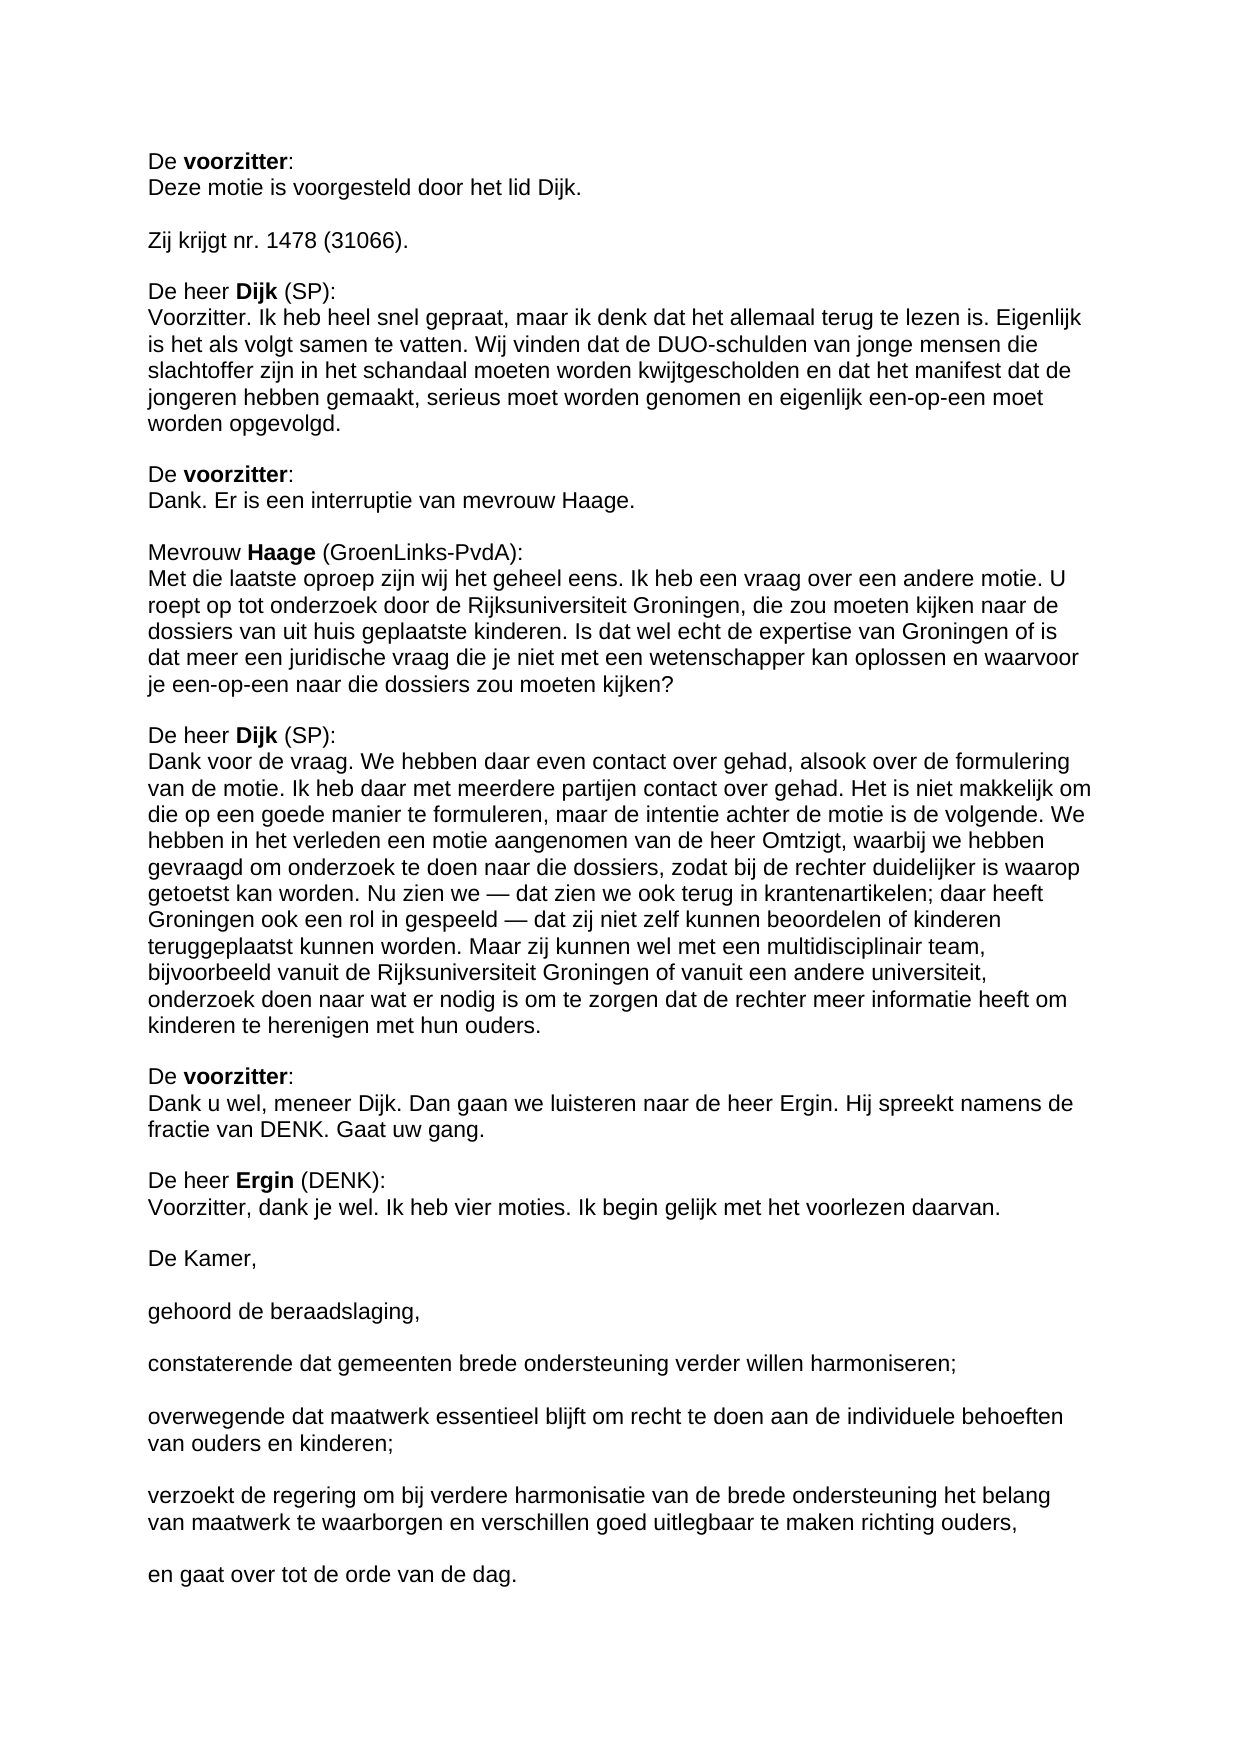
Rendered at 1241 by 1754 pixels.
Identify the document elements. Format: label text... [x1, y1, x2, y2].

text De Kamer, gehoord de beraadslaging, constaterende dat gemeenten brede ondersteuning verder willen harmoniseren; overwegende dat maatwerk essentieel blijft om recht te doen aan de individuele behoeften van ouders en kinderen; verzoekt de regering om bij verdere harmonisatie van de brede ondersteuning het belang van maatwerk te waarborgen en verschillen goed uitlegbaar te maken richting ouders, en gaat over tot de orde van de dag. [148, 1245, 1093, 1588]
text De voorzitter: Dank. Er is een interruptie van mevrouw Haage. [148, 461, 1093, 514]
text De heer Dijk (SP): Dank voor de vraag. We hebben daar even contact over gehad, alsook over de formulering van de motie. Ik heb daar met meerdere partijen contact over gehad. Het is niet makkelijk om die op een goede manier te formuleren, maar de intentie achter de motie is de volgende. We hebben in het verleden een motie aangenomen van de heer Omtzigt, waarbij we hebben gevraagd om onderzoek te doen naar die dossiers, zodat bij de rechter duidelijker is waarop getoetst kan worden. Nu zien we — dat zien we ook terug in krantenartikelen; daar heeft Groningen ook een rol in gespeeld — dat zij niet zelf kunnen beoordelen of kinderen teruggeplaatst kunnen worden. Maar zij kunnen wel met een multidisciplinair team, bijvoorbeeld vanuit de Rijksuniversiteit Groningen of vanuit een andere universiteit, onderzoek doen naar wat er nodig is om te zorgen dat de rechter meer informatie heeft om kinderen te herenigen met hun ouders. [148, 722, 1093, 1038]
text De voorzitter: Dank u wel, meneer Dijk. Dan gaan we luisteren naar de heer Ergin. Hij spreekt namens de fractie van DENK. Gaat uw gang. [148, 1063, 1093, 1142]
text De heer Dijk (SP): Voorzitter. Ik heb heel snel gepraat, maar ik denk dat het allemaal terug te lezen is. Eigenlijk is het als volgt samen te vatten. Wij vinden dat de DUO-schulden van jonge mensen die slachtoffer zijn in het schandaal moeten worden kwijtgescholden en dat het manifest dat de jongeren hebben gemaakt, serieus moet worden genomen en eigenlijk een-op-een moet worden opgevolgd. [148, 278, 1093, 436]
text De voorzitter: Deze motie is voorgesteld door het lid Dijk. Zij krijgt nr. 1478 (31066). [148, 148, 1093, 253]
text De heer Ergin (DENK): Voorzitter, dank je wel. Ik heb vier moties. Ik begin gelijk met het voorlezen daarvan. [148, 1167, 1093, 1220]
text Mevrouw Haage (GroenLinks-PvdA): Met die laatste oproep zijn wij het geheel eens. Ik heb een vraag over een andere motie. U roept op tot onderzoek door de Rijksuniversiteit Groningen, die zou moeten kijken naar de dossiers van uit huis geplaatste kinderen. Is dat wel echt de expertise van Groningen of is dat meer een juridische vraag die je niet met een wetenschapper kan oplossen en waarvoor je een-op-een naar die dossiers zou moeten kijken? [148, 539, 1093, 697]
